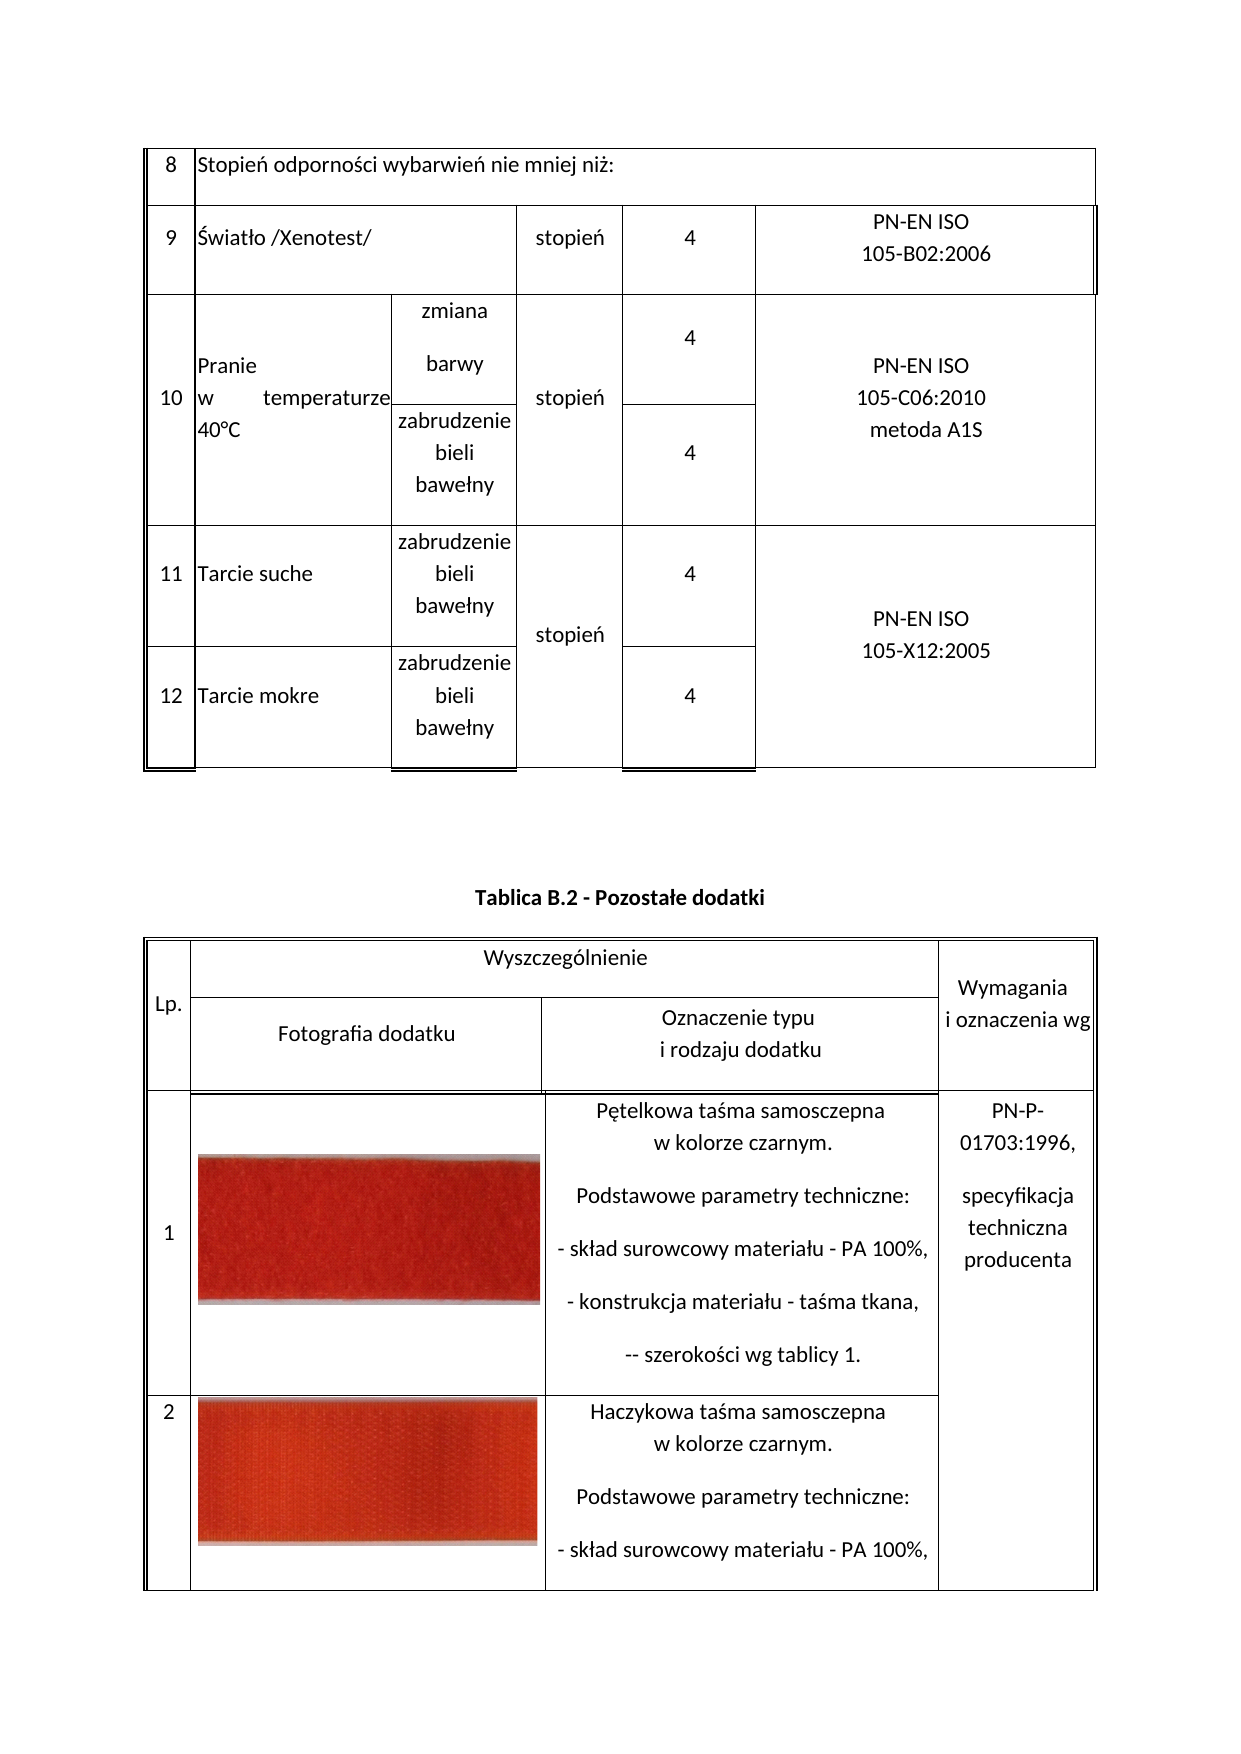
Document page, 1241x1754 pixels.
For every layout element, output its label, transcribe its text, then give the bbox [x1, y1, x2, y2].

table_cell 4 [623, 526, 755, 646]
table_header Lp. [148, 941, 190, 1090]
table_cell zabrudzenie bieli bawełny [392, 405, 516, 525]
table_cell 8 [148, 149, 194, 204]
picture [198, 1397, 538, 1546]
table_header Wyszczególnienie [191, 941, 938, 997]
table_cell 9 [148, 206, 194, 293]
table_cell 2 [148, 1396, 190, 1590]
text Tablica B.2 - Pozostałe dodatki [148, 883, 1093, 912]
table_cell Tarcie suche [196, 526, 391, 646]
table_header Wymagania i oznaczenia wg [939, 941, 1093, 1090]
table_cell stopień [517, 526, 622, 767]
table_cell 4 [623, 295, 755, 403]
table_cell zabrudzenie bieli bawełny [392, 647, 516, 767]
table_cell 12 [148, 647, 194, 767]
table_cell PN-EN ISO 105-X12:2005 [756, 526, 1095, 767]
table_cell Tarcie mokre [196, 647, 391, 767]
table_cell Oznaczenie typu i rodzaju dodatku [542, 998, 938, 1090]
table_cell PN-EN ISO 105-C06:2010 metoda A1S [756, 295, 1095, 525]
table_cell Światło /Xenotest/ [196, 206, 516, 293]
table_cell 1 [148, 1091, 190, 1394]
table_cell stopień [517, 295, 622, 525]
table_cell 10 [148, 295, 194, 525]
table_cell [546, 1396, 938, 1590]
table_cell Fotografia dodatku [191, 998, 541, 1090]
table_cell stopień [517, 206, 622, 293]
table_cell 4 [623, 647, 755, 767]
table_cell 4 [623, 405, 755, 525]
table_cell [191, 1396, 545, 1590]
table_cell 4 [623, 206, 755, 293]
table_cell Pętelkowa taśma samosczepna w kolorze czarnym. Podstawowe parametry techniczne: - skład surowcowy materiału - PA 100%, - konstrukcja materiału - taśma tkana, -- szerokości wg tablicy 1. [546, 1095, 938, 1394]
table_cell Stopień odporności wybarwień nie mniej niż: [196, 149, 1095, 204]
table_cell PN-EN ISO 105-B02:2006 [756, 206, 1093, 293]
table_cell Pranie w temperaturze 40°C [196, 295, 391, 525]
table_cell PN-P-01703:1996, specyfikacja techniczna producenta [939, 1091, 1093, 1590]
table_cell [191, 1095, 545, 1394]
table_cell 11 [148, 526, 194, 646]
picture [198, 1154, 541, 1305]
table_cell zmiana barwy [392, 295, 516, 403]
table_cell zabrudzenie bieli bawełny [392, 526, 516, 646]
